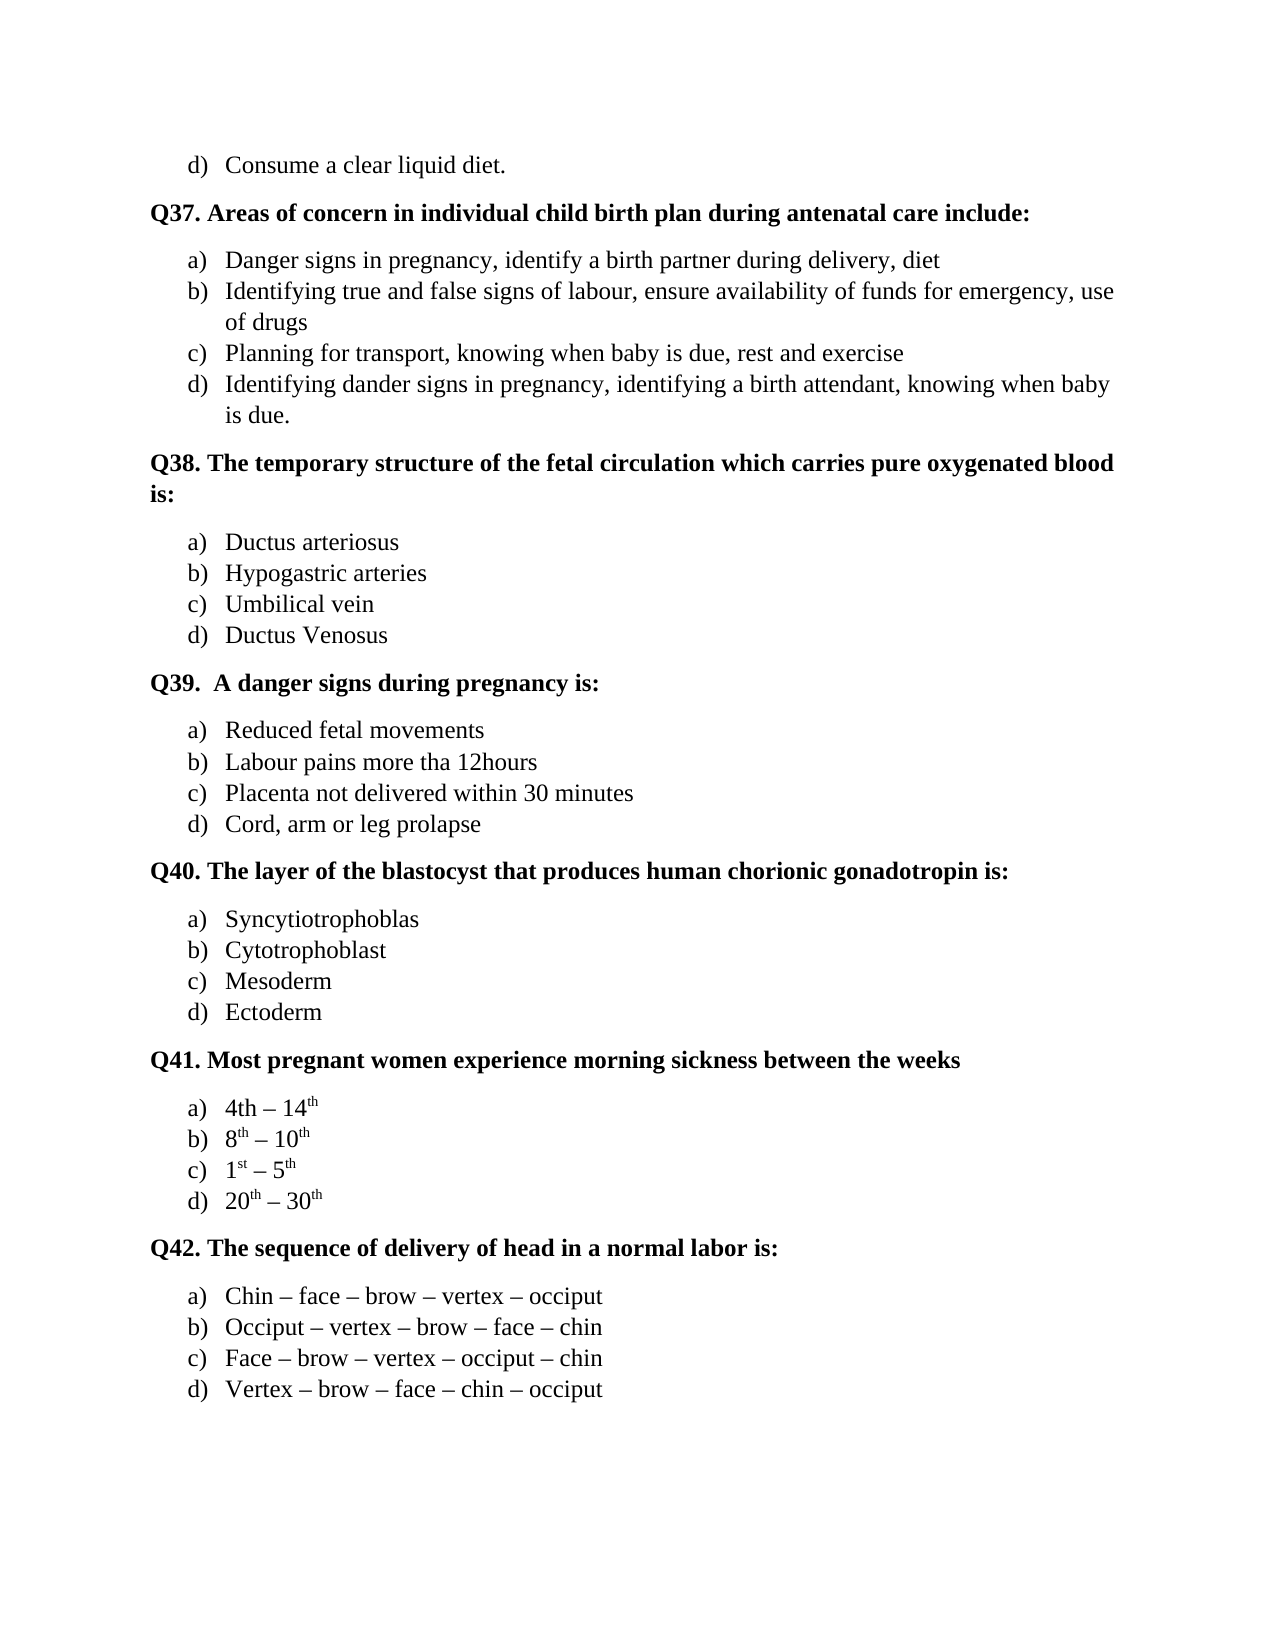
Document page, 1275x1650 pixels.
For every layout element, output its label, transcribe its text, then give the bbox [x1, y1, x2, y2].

list Mesoderm [187, 966, 1125, 995]
text Q38. The temporary structure of the fetal circulation which carries pure oxygenated blood is: [150, 448, 1125, 508]
list Ductus Venosus [187, 620, 1125, 649]
list Ductus arteriosus [187, 527, 1125, 556]
list Hypogastric arteries [187, 558, 1125, 587]
list Planning for transport, knowing when baby is due, rest and exercise [187, 338, 1125, 367]
list Cord, arm or leg prolapse [187, 809, 1125, 837]
list Labour pains more tha 12hours [187, 747, 1125, 775]
list Occiput – vertex – brow – face – chin [187, 1312, 1125, 1341]
list Identifying dander signs in pregnancy, identifying a birth attendant, knowing when baby is due. [187, 369, 1125, 429]
list Face – brow – vertex – occiput – chin [187, 1343, 1125, 1372]
list 4th – 14th [187, 1093, 1125, 1121]
list Chin – face – brow – vertex – occiput [187, 1281, 1125, 1310]
list Cytotrophoblast [187, 935, 1125, 964]
list Reduced fetal movements [187, 716, 1125, 744]
text Q41. Most pregnant women experience morning sickness between the weeks [150, 1045, 1125, 1074]
list Umbilical vein [187, 589, 1125, 618]
list Danger signs in pregnancy, identify a birth partner during delivery, diet [187, 245, 1125, 274]
list 20th – 30th [187, 1186, 1125, 1214]
list Ectoderm [187, 997, 1125, 1026]
list Vertex – brow – face – chin – occiput [187, 1374, 1125, 1403]
list Consume a clear liquid diet. [187, 150, 1125, 179]
text Q37. Areas of concern in individual child birth plan during antenatal care include: [150, 198, 1125, 226]
list Placenta not delivered within 30 minutes [187, 778, 1125, 806]
text Q40. The layer of the blastocyst that produces human chorionic gonadotropin is: [150, 856, 1125, 885]
list Identifying true and false signs of labour, ensure availability of funds for emergency, use of drugs [187, 276, 1125, 336]
text Q42. The sequence of delivery of head in a normal labor is: [150, 1233, 1125, 1262]
list 8th – 10th [187, 1124, 1125, 1152]
list Syncytiotrophoblas [187, 904, 1125, 933]
list 1st – 5th [187, 1155, 1125, 1183]
text Q39. A danger signs during pregnancy is: [150, 668, 1125, 697]
